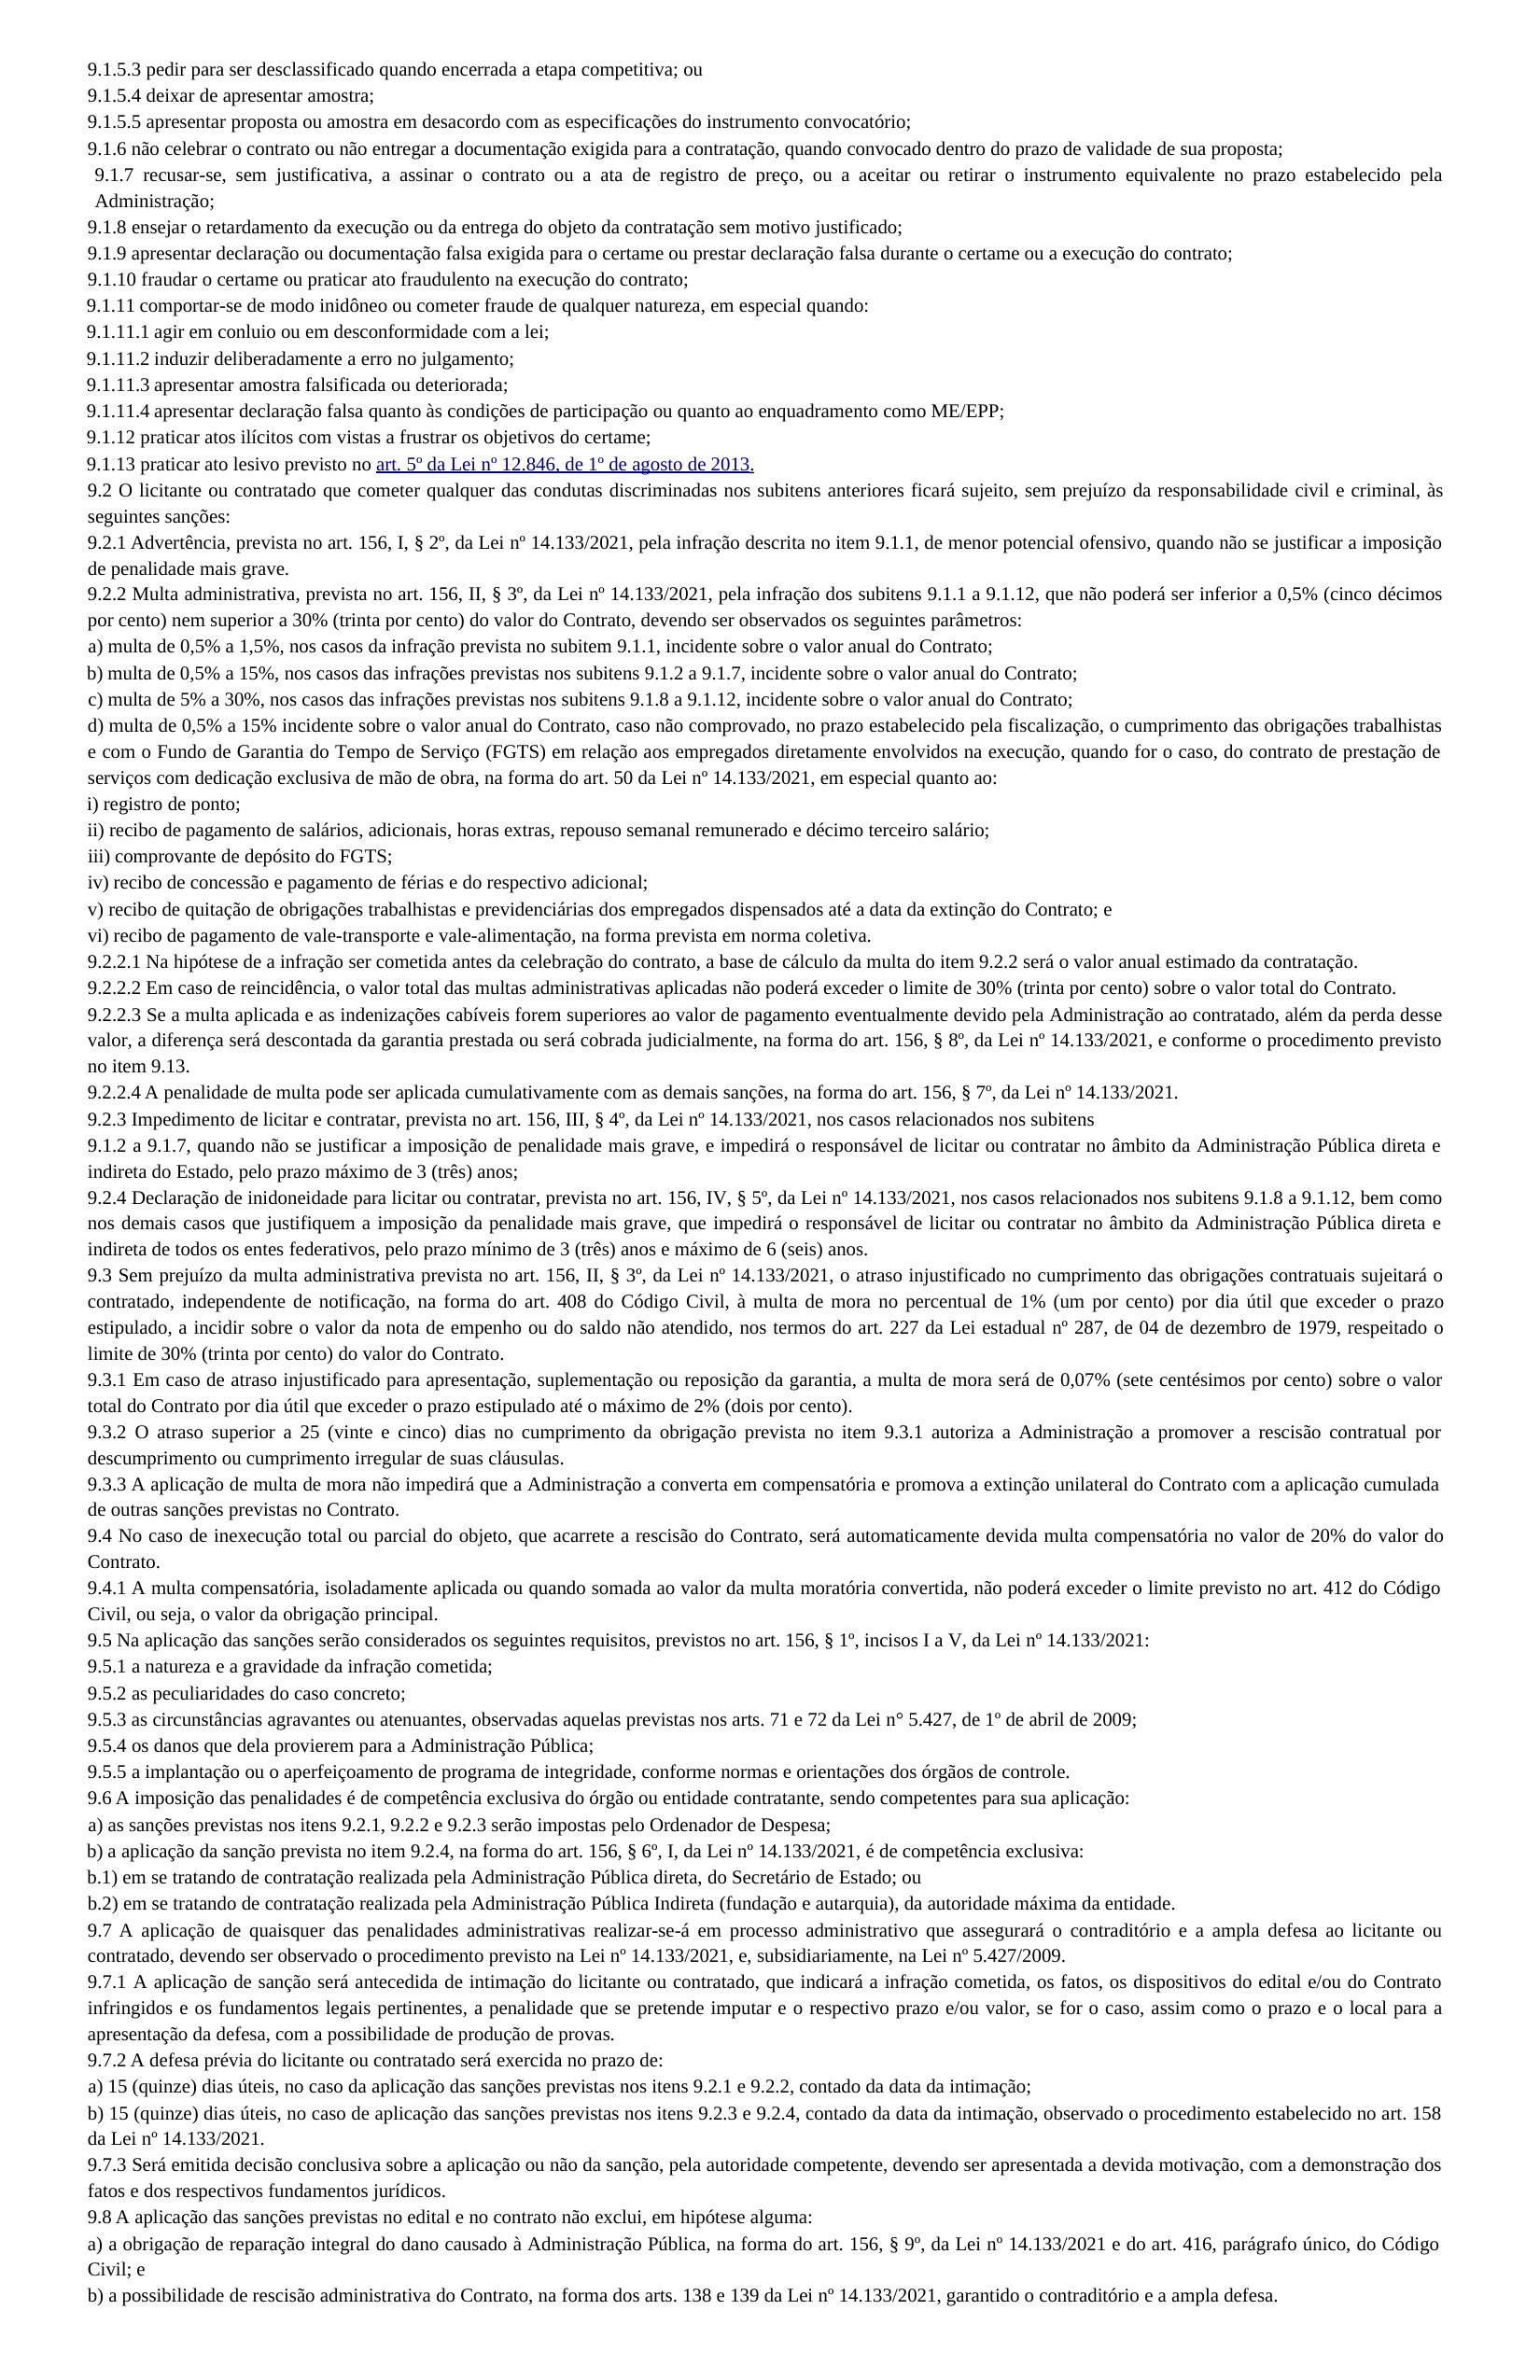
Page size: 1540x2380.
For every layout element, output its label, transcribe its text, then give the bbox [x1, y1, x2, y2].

list 15 (quinze) dias úteis, no caso de aplicação das sanções previstas nos itens 9.2.3 e 9.2.4, contado da data da intimação, observado o procedimento estabelecido no art. 158 da Lei nº 14.133/2021. [88, 2102, 1444, 2149]
list apresentar declaração ou documentação falsa exigida para o certame ou prestar declaração falsa durante o certame ou a execução do contrato; [88, 242, 1488, 264]
list Sem prejuízo da multa administrativa prevista no art. 156, II, § 3º, da Lei nº 14.133/2021, o atraso injustificado no cumprimento das obrigações contratuais sujeitará o contratado, independente de notificação, na forma do art. 408 do Código Civil, à multa de mora no percentual de 1% (um por cento) por dia útil que exceder o prazo estipulado, a incidir sobre o valor da nota de empenho ou do saldo não atendido, nos termos do art. 227 da Lei estadual nº 287, de 04 de dezembro de 1979, respeitado o limite de 30% (trinta por cento) do valor do Contrato. [88, 1264, 1446, 1365]
list em se tratando de contratação realizada pela Administração Pública direta, do Secretário de Estado; ou [87, 1866, 1488, 1888]
text 9.1.2 a 9.1.7, quando não se justificar a imposição de penalidade mais grave, e impedirá o responsável de licitar ou contratar no âmbito da Administração Pública direta e indireta do Estado, pelo prazo máximo de 3 (três) anos; [88, 1134, 1444, 1183]
text 9.2.4 Declaração de inidoneidade para licitar ou contratar, prevista no art. 156, IV, § 5º, da Lei nº 14.133/2021, nos casos relacionados nos subitens 9.1.8 a 9.1.12, bem como nos demais casos que justifiquem a imposição da penalidade mais grave, que impedirá o responsável de licitar ou contratar no âmbito da Administração Pública direta e indireta de todos os entes federativos, pelo prazo mínimo de 3 (três) anos e máximo de 6 (seis) anos. [88, 1186, 1444, 1260]
list recusar-se, sem justificativa, a assinar o contrato ou a ata de registro de preço, ou a aceitar ou retirar o instrumento equivalente no prazo estabelecido pela Administração; [94, 163, 1444, 212]
list registro de ponto; [87, 792, 1488, 815]
list Se a multa aplicada e as indenizações cabíveis forem superiores ao valor de pagamento eventualmente devido pela Administração ao contratado, além da perda desse valor, a diferença será descontada da garantia prestada ou será cobrada judicialmente, na forma do art. 156, § 8º, da Lei nº 14.133/2021, e conforme o procedimento previsto no item 9.13. [88, 1002, 1444, 1077]
list praticar ato lesivo previsto no art. 5º da Lei nº 12.846, de 1º de agosto de 2013. [87, 452, 1488, 475]
list comportar-se de modo inidôneo ou cometer fraude de qualquer natureza, em especial quando: [87, 294, 1488, 316]
list pedir para ser desclassificado quando encerrada a etapa competitiva; ou [88, 58, 1488, 80]
list A aplicação de sanção será antecedida de intimação do licitante ou contratado, que indicará a infração cometida, os fatos, os dispositivos do edital e/ou do Contrato infringidos e os fundamentos legais pertinentes, a penalidade que se pretende imputar e o respectivo prazo e/ou valor, se for o caso, assim como o prazo e o local para a apresentação da defesa, com a possibilidade de produção de provas. [88, 1970, 1444, 2045]
list apresentar amostra falsificada ou deteriorada; [87, 373, 1488, 396]
list Multa administrativa, prevista no art. 156, II, § 3º, da Lei nº 14.133/2021, pela infração dos subitens 9.1.1 a 9.1.12, que não poderá ser inferior a 0,5% (cinco décimos por cento) nem superior a 30% (trinta por cento) do valor do Contrato, devendo ser observados os seguintes parâmetros: [88, 582, 1444, 631]
list as sanções previstas nos itens 9.2.1, 9.2.2 e 9.2.3 serão impostas pelo Ordenador de Despesa; [88, 1813, 1488, 1836]
list a natureza e a gravidade da infração cometida; [88, 1655, 1488, 1677]
list em se tratando de contratação realizada pela Administração Pública Indireta (fundação e autarquia), da autoridade máxima da entidade. [87, 1892, 1488, 1914]
list O atraso superior a 25 (vinte e cinco) dias no cumprimento da obrigação prevista no item 9.3.1 autoriza a Administração a promover a rescisão contratual por descumprimento ou cumprimento irregular de suas cláusulas. [88, 1421, 1444, 1469]
list as circunstâncias agravantes ou atenuantes, observadas aquelas previstas nos arts. 71 e 72 da Lei n° 5.427, de 1º de abril de 2009; [88, 1708, 1488, 1730]
list recibo de pagamento de salários, adicionais, horas extras, repouso semanal remunerado e décimo terceiro salário; [87, 819, 1488, 841]
list a implantação ou o aperfeiçoamento de programa de integridade, conforme normas e orientações dos órgãos de controle. [88, 1760, 1488, 1783]
list Na aplicação das sanções serão considerados os seguintes requisitos, previstos no art. 156, § 1º, incisos I a V, da Lei nº 14.133/2021: [88, 1629, 1488, 1651]
list Na hipótese de a infração ser cometida antes da celebração do contrato, a base de cálculo da multa do item 9.2.2 será o valor anual estimado da contratação. [88, 950, 1488, 973]
list 15 (quinze) dias úteis, no caso da aplicação das sanções previstas nos itens 9.2.1 e 9.2.2, contado da data da intimação; [88, 2075, 1488, 2097]
list agir em conluio ou em desconformidade com a lei; [87, 320, 1488, 343]
list recibo de quitação de obrigações trabalhistas e previdenciárias dos empregados dispensados até a data da extinção do Contrato; e [87, 898, 1488, 920]
list A aplicação das sanções previstas no edital e no contrato não exclui, em hipótese alguma: [87, 2205, 1488, 2228]
list comprovante de depósito do FGTS; [88, 845, 1488, 867]
list No caso de inexecução total ou parcial do objeto, que acarrete a rescisão do Contrato, será automaticamente devida multa compensatória no valor de 20% do valor do Contrato. [88, 1524, 1446, 1573]
list Impedimento de licitar e contratar, prevista no art. 156, III, § 4º, da Lei nº 14.133/2021, nos casos relacionados nos subitens [87, 1107, 1488, 1130]
list A multa compensatória, isoladamente aplicada ou quando somada ao valor da multa moratória convertida, não poderá exceder o limite previsto no art. 412 do Código Civil, ou seja, o valor da obrigação principal. [88, 1576, 1443, 1625]
list recibo de concessão e pagamento de férias e do respectivo adicional; [87, 871, 1488, 893]
list a aplicação da sanção prevista no item 9.2.4, na forma do art. 156, § 6º, I, da Lei nº 14.133/2021, é de competência exclusiva: [87, 1840, 1488, 1862]
list induzir deliberadamente a erro no julgamento; [87, 347, 1488, 370]
list a obrigação de reparação integral do dano causado à Administração Pública, na forma do art. 156, § 9º, da Lei nº 14.133/2021 e do art. 416, parágrafo único, do Código Civil; e [88, 2232, 1443, 2280]
list A aplicação de multa de mora não impedirá que a Administração a converta em compensatória e promova a extinção unilateral do Contrato com a aplicação cumulada de outras sanções previstas no Contrato. [88, 1472, 1441, 1520]
list Em caso de reincidência, o valor total das multas administrativas aplicadas não poderá exceder o limite de 30% (trinta por cento) sobre o valor total do Contrato. [88, 976, 1488, 999]
list multa de 5% a 30%, nos casos das infrações previstas nos subitens 9.1.8 a 9.1.12, incidente sobre o valor anual do Contrato; [88, 688, 1488, 710]
list os danos que dela provierem para a Administração Pública; [88, 1734, 1488, 1757]
list recibo de pagamento de vale-transporte e vale-alimentação, na forma prevista em norma coletiva. [87, 924, 1488, 946]
list ensejar o retardamento da execução ou da entrega do objeto da contratação sem motivo justificado; [88, 216, 1488, 237]
list O licitante ou contratado que cometer qualquer das condutas discriminadas nos subitens anteriores ficará sujeito, sem prejuízo da responsabilidade civil e criminal, às seguintes sanções: [88, 479, 1444, 527]
list multa de 0,5% a 1,5%, nos casos da infração prevista no subitem 9.1.1, incidente sobre o valor anual do Contrato; [88, 635, 1488, 657]
list a possibilidade de rescisão administrativa do Contrato, na forma dos arts. 138 e 139 da Lei nº 14.133/2021, garantido o contraditório e a ampla defesa. [87, 2284, 1488, 2306]
list Em caso de atraso injustificado para apresentação, suplementação ou reposição da garantia, a multa de mora será de 0,07% (sete centésimos por cento) sobre o valor total do Contrato por dia útil que exceder o prazo estipulado até o máximo de 2% (dois por cento). [88, 1368, 1444, 1417]
list Será emitida decisão conclusiva sobre a aplicação ou não da sanção, pela autoridade competente, devendo ser apresentada a devida motivação, com a demonstração dos fatos e dos respectivos fundamentos jurídicos. [88, 2153, 1444, 2202]
list apresentar declaração falsa quanto às condições de participação ou quanto ao enquadramento como ME/EPP; [87, 399, 1488, 422]
list A aplicação de quaisquer das penalidades administrativas realizar-se-á em processo administrativo que assegurará o contraditório e a ampla defesa ao licitante ou contratado, devendo ser observado o procedimento previsto na Lei nº 14.133/2021, e, subsidiariamente, na Lei nº 5.427/2009. [88, 1919, 1444, 1967]
list A penalidade de multa pode ser aplicada cumulativamente com as demais sanções, na forma do art. 156, § 7º, da Lei nº 14.133/2021. [87, 1081, 1488, 1103]
list não celebrar o contrato ou não entregar a documentação exigida para a contratação, quando convocado dentro do prazo de validade de sua proposta; [88, 136, 1488, 160]
list Advertência, prevista no art. 156, I, § 2º, da Lei nº 14.133/2021, pela infração descrita no item 9.1.1, de menor potencial ofensivo, quando não se justificar a imposição de penalidade mais grave. [88, 531, 1443, 580]
list multa de 0,5% a 15%, nos casos das infrações previstas nos subitens 9.1.2 a 9.1.7, incidente sobre o valor anual do Contrato; [87, 661, 1488, 684]
list deixar de apresentar amostra; [88, 84, 1488, 106]
list multa de 0,5% a 15% incidente sobre o valor anual do Contrato, caso não comprovado, no prazo estabelecido pela fiscalização, o cumprimento das obrigações trabalhistas e com o Fundo de Garantia do Tempo de Serviço (FGTS) em relação aos empregados diretamente envolvidos na execução, quando for o caso, do contrato de prestação de serviços com dedicação exclusiva de mão de obra, na forma do art. 50 da Lei nº 14.133/2021, em especial quanto ao: [88, 714, 1444, 789]
list praticar atos ilícitos com vistas a frustrar os objetivos do certame; [87, 426, 1488, 448]
list as peculiaridades do caso concreto; [88, 1681, 1488, 1704]
list A defesa prévia do licitante ou contratado será exercida no prazo de: [88, 2049, 1488, 2071]
list apresentar proposta ou amostra em desacordo com as especificações do instrumento convocatório; [88, 110, 1488, 133]
list fraudar o certame ou praticar ato fraudulento na execução do contrato; [88, 268, 1488, 290]
list A imposição das penalidades é de competência exclusiva do órgão ou entidade contratante, sendo competentes para sua aplicação: [87, 1786, 1488, 1809]
